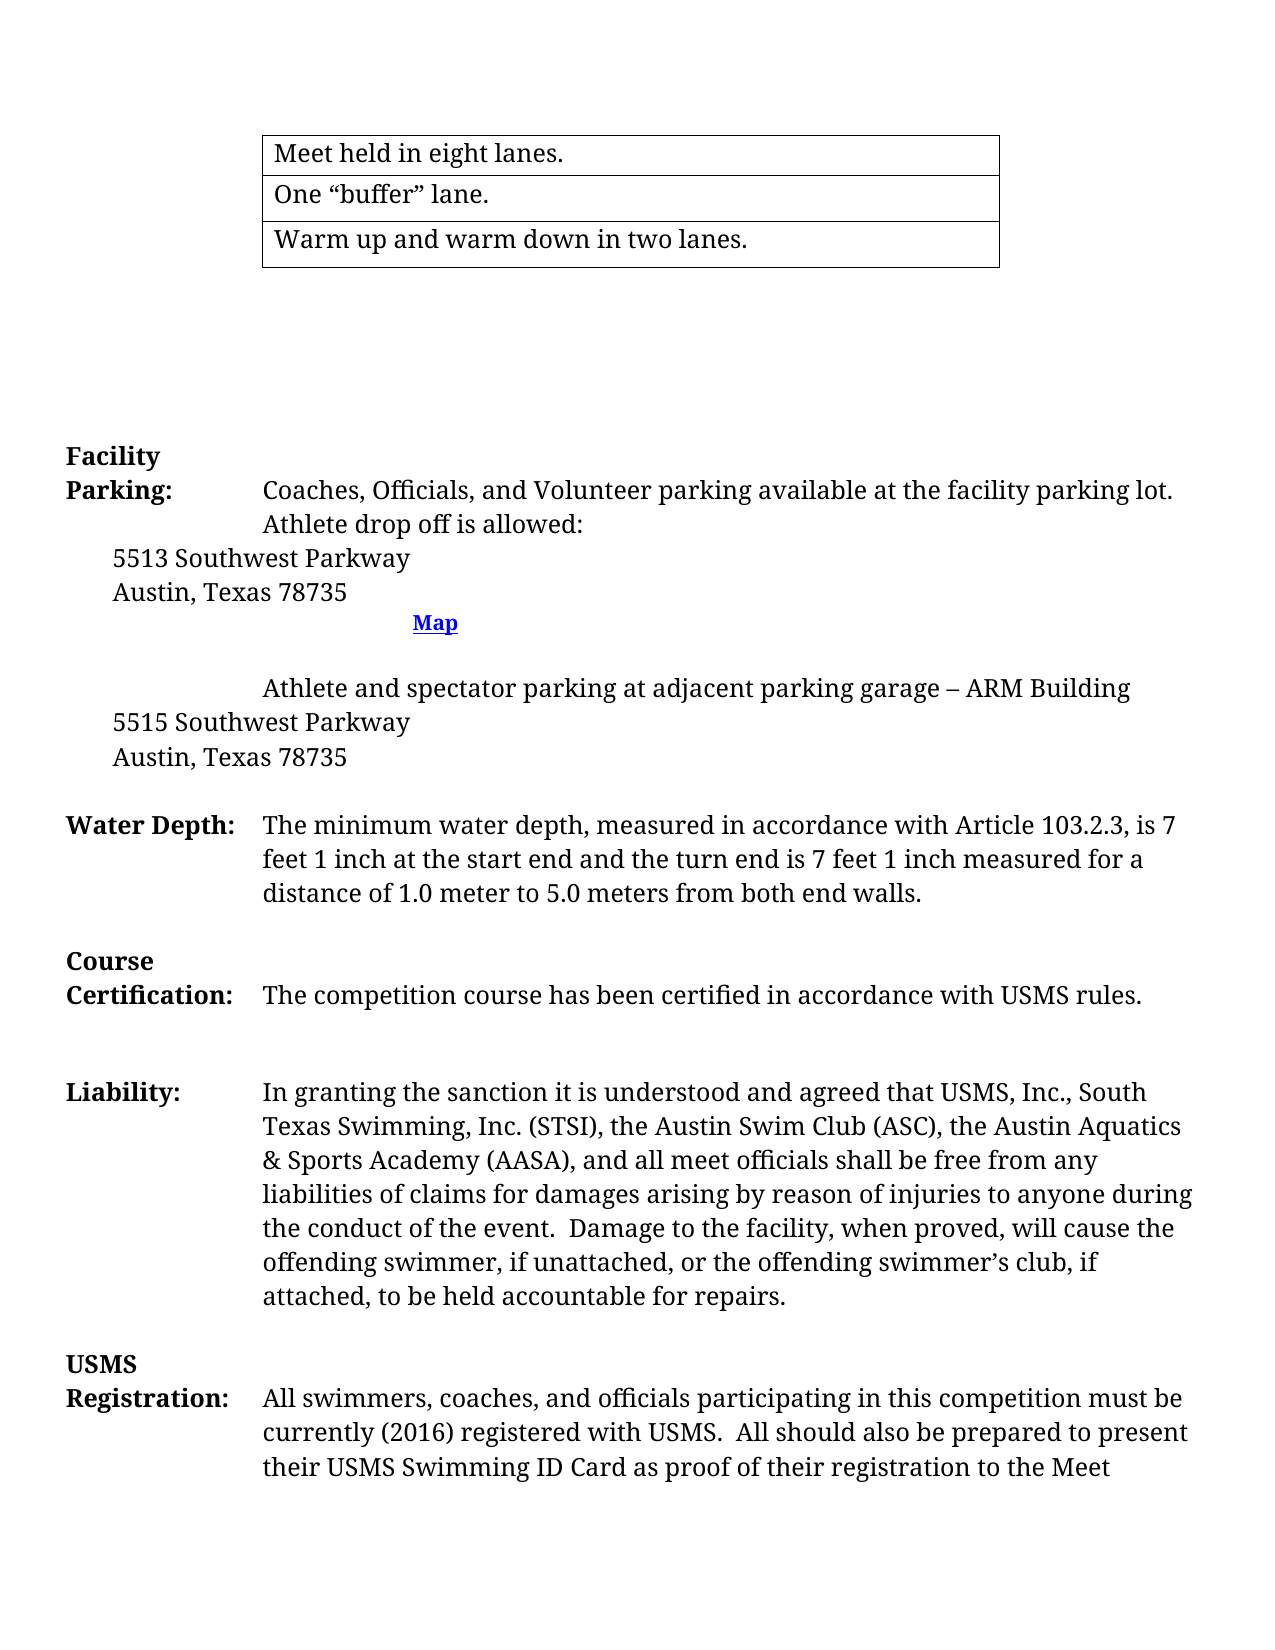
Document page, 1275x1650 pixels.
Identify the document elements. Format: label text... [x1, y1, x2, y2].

text Parking: Coaches, Officials, and Volunteer parking available at the facility parking lot. Athlete drop off is allowed: [66, 472, 1200, 540]
text Course [66, 943, 1200, 978]
text Water Depth: The minimum water depth, measured in accordance with Article 103.2.3, is 7 feet 1 inch at the start end and the turn end is 7 feet 1 inch measured for a distance of 1.0 meter to 5.0 meters from both end walls. [66, 807, 1200, 909]
text Map [291, 608, 1200, 637]
text Certification: The competition course has been certified in accordance with USMS rules. [66, 978, 1200, 1012]
text Liability: In granting the sanction it is understood and agreed that USMS, Inc., South Texas Swimming, Inc. (STSI), the Austin Swim Club (ASC), the Austin Aquatics & Sports Academy (AASA), and all meet officials shall be free from any liabilities of claims for damages arising by reason of injuries to anyone during the conduct of the event. Damage to the facility, when proved, will cause the offending swimmer, if unattached, or the offending swimmer’s club, if attached, to be held accountable for repairs. [66, 1074, 1200, 1313]
text USMS [66, 1347, 1200, 1381]
text Austin, Texas 78735 [66, 574, 1200, 608]
text 5513 Southwest Parkway [66, 540, 1200, 574]
text Athlete and spectator parking at adjacent parking garage – ARM Building [262, 671, 1200, 705]
text Facility [66, 438, 1200, 472]
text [66, 1381, 1200, 1483]
text Austin, Texas 78735 [66, 739, 1200, 773]
table_header Meet held in eight lanes. [263, 136, 999, 175]
table_cell One “buffer” lane. [263, 176, 999, 221]
text 5515 Southwest Parkway [66, 705, 1200, 739]
table_cell Warm up and warm down in two lanes. [263, 222, 999, 267]
